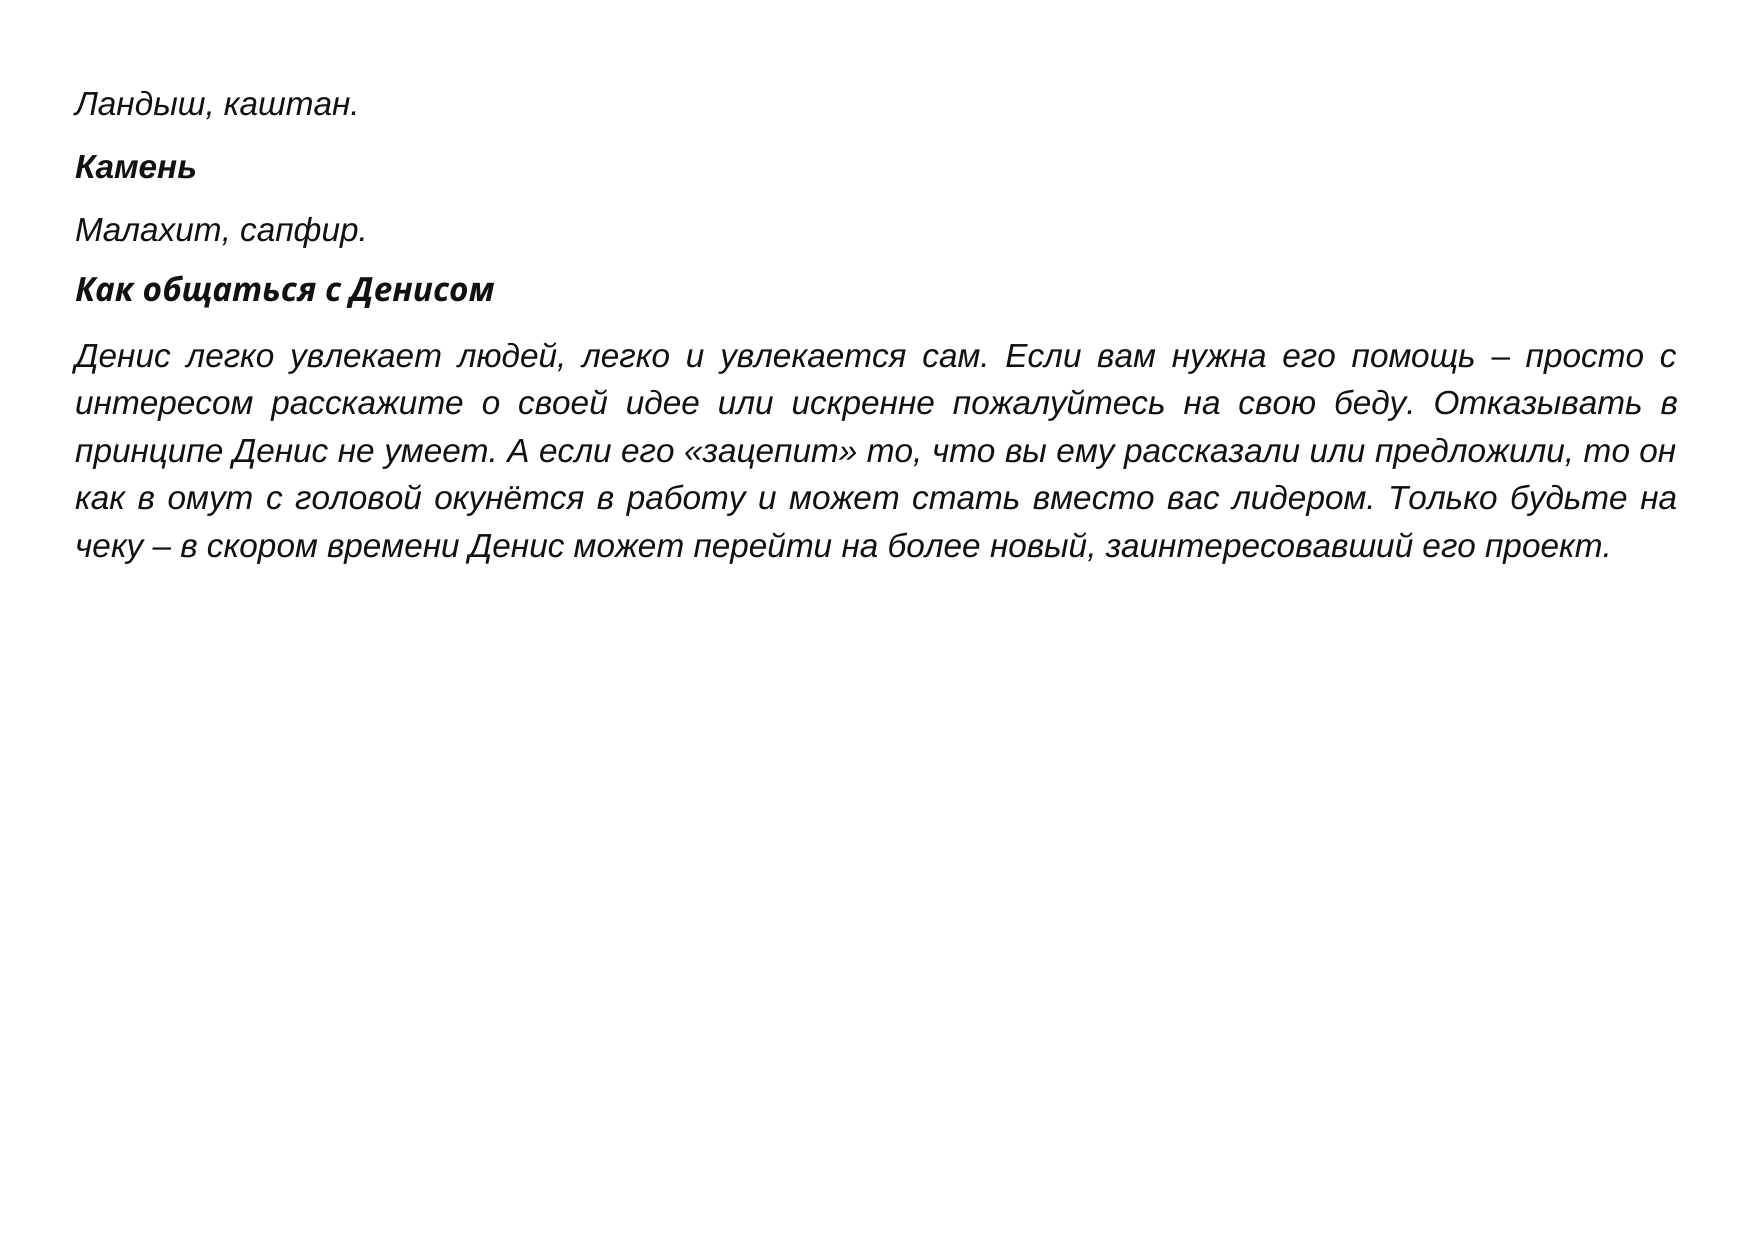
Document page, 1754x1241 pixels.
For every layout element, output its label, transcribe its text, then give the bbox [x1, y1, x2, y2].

text Камень [75, 138, 1679, 186]
text Малахит, сапфир. [75, 201, 1679, 249]
text Как общаться с Денисом [75, 264, 1679, 311]
text Ландыш, каштан. [75, 75, 1679, 122]
text Денис легко увлекает людей, легко и увлекается сам. Если вам нужна его помощь – просто с интересом расскажите о своей идее или искренне пожалуйтесь на свою беду. Отказывать в принципе Денис не умеет. А если его «зацепит» то, что вы ему рассказали или предложили, то он как в омут с головой окунётся в работу и может стать вместо вас лидером. Только будьте на чеку – в скором времени Денис может перейти на более новый, заинтересовавший его проект. [75, 327, 1679, 564]
